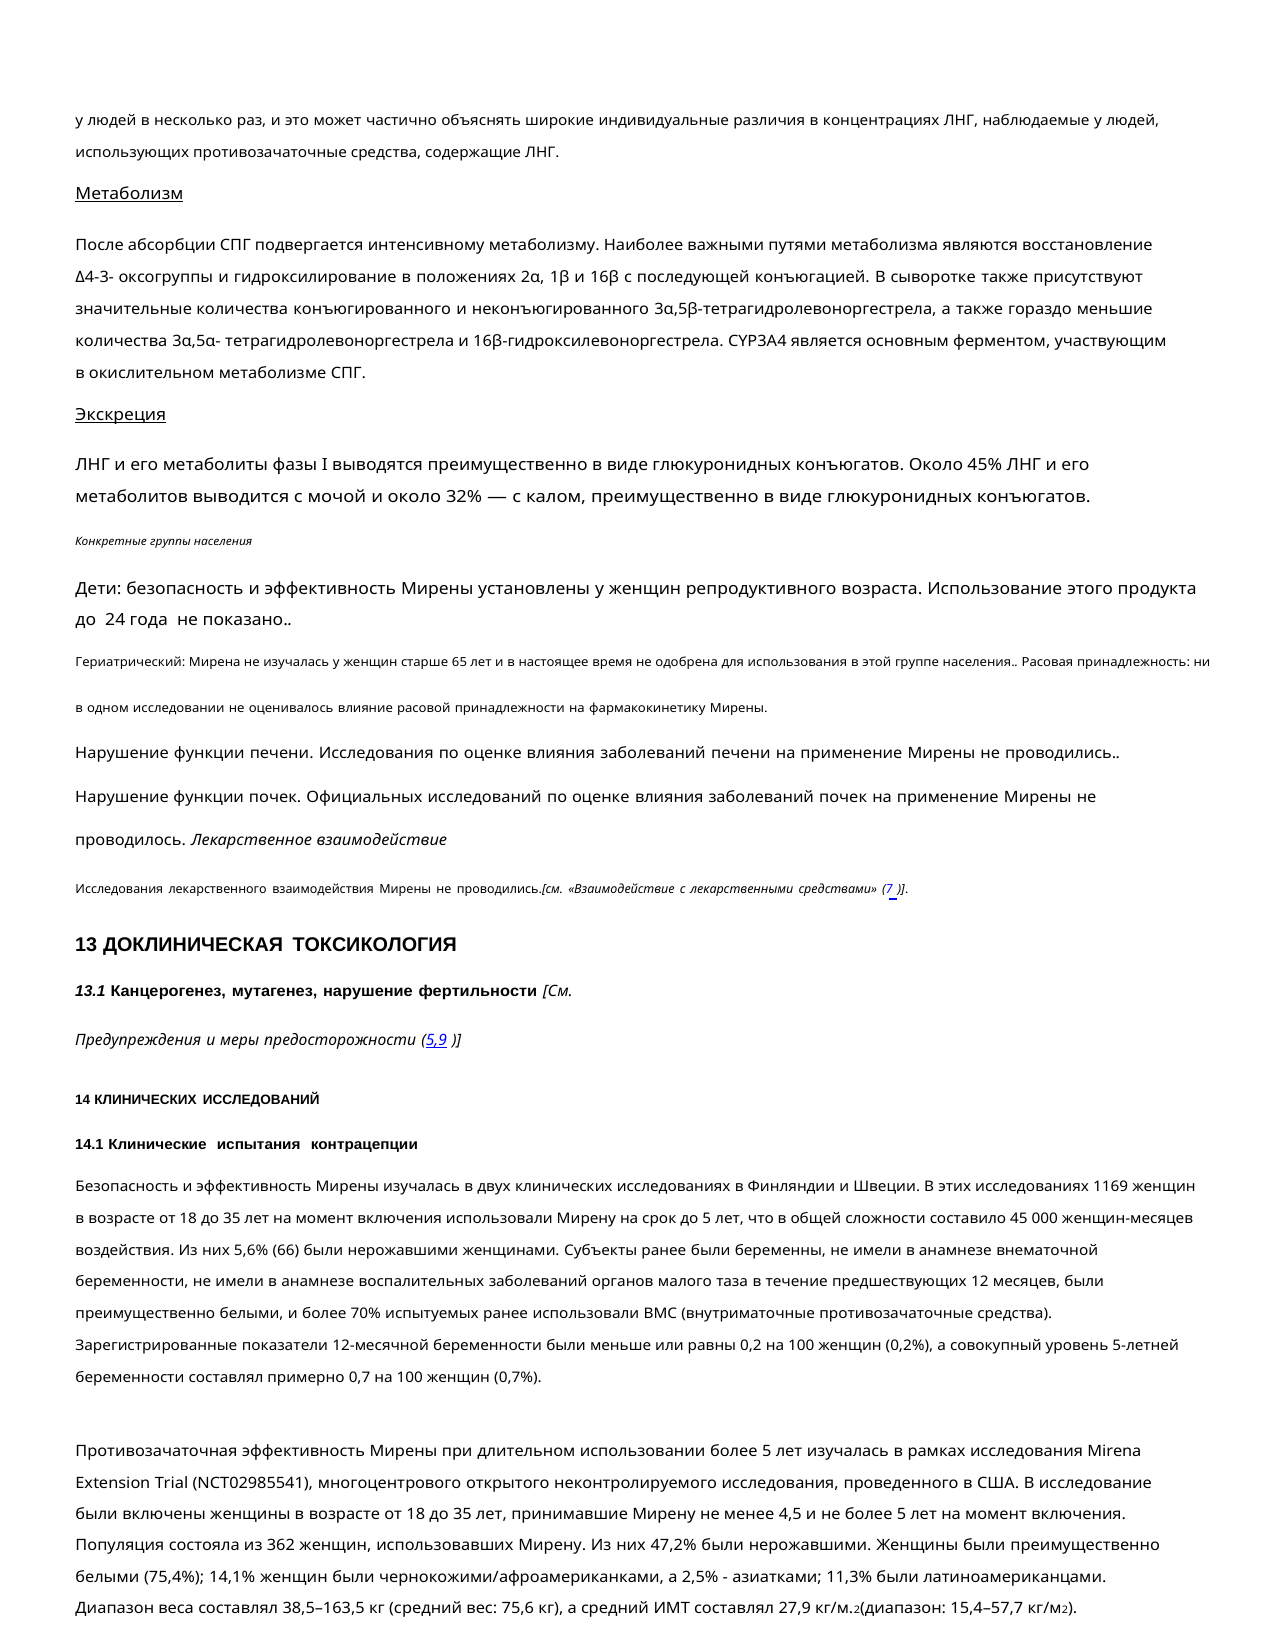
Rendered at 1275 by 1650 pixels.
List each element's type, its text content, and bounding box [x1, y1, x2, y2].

list Клинические испытания контрацепции [75, 1136, 1217, 1152]
text Конкретные группы населения [75, 533, 1217, 548]
text Исследования лекарственного взаимодействия Мирены не проводились.[см. «Взаимодействие с лекарственными средствами» (7 )]. [75, 880, 1217, 897]
list КЛИНИЧЕСКИХ ИССЛЕДОВАНИЙ [75, 1092, 1217, 1107]
text Безопасность и эффективность Мирены изучалась в двух клинических исследованиях в Финляндии и Швеции. В этих исследованиях 1169 женщин в возрасте от 18 до 35 лет на момент включения использовали Мирену на срок до 5 лет, что в общей сложности составило 45 000 женщин-месяцев воздействия. Из них 5,6% (66) были нерожавшими женщинами. Субъекты ранее были беременны, не имели в анамнезе внематочной беременности, не имели в анамнезе воспалительных заболеваний органов малого таза в течение предшествующих 12 месяцев, были преимущественно белыми, и более 70% испытуемых ранее использовали ВМС (внутриматочные противозачаточные средства). Зарегистрированные показатели 12-месячной беременности были меньше или равны 0,2 на 100 женщин (0,2%), а совокупный уровень 5-летней беременности составлял примерно 0,7 на 100 женщин (0,7%). [75, 1176, 1195, 1386]
list Канцерогенез, мутагенез, нарушение фертильности [См. [75, 980, 1217, 1001]
list ДОКЛИНИЧЕСКАЯ ТОКСИКОЛОГИЯ [75, 933, 1217, 956]
text Нарушение функции печени. Исследования по оценке влияния заболеваний печени на применение Мирены не проводились.. Нарушение функции почек. Официальных исследований по оценке влияния заболеваний почек на применение Мирены не проводилось. Лекарственное взаимодействие [75, 742, 1195, 850]
text Экскреция [75, 403, 1217, 425]
text Метаболизм [75, 182, 1217, 205]
text После абсорбции СПГ подвергается интенсивному метаболизму. Наиболее важными путями метаболизма являются восстановление Δ4-3- оксогруппы и гидроксилирование в положениях 2α, 1β и 16β с последующей конъюгацией. В сыворотке также присутствуют значительные количества конъюгированного и неконъюгированного 3α,5β-тетрагидролевоноргестрела, а также гораздо меньшие количества 3α,5α- тетрагидролевоноргестрела и 16β-гидроксилевоноргестрела. CYP3A4 является основным ферментом, участвующим в окислительном метаболизме СПГ. [75, 233, 1170, 383]
text у людей в несколько раз, и это может частично объяснять широкие индивидуальные различия в концентрациях ЛНГ, наблюдаемые у людей, использующих противозачаточные средства, содержащие ЛНГ. [75, 110, 1170, 162]
text Противозачаточная эффективность Мирены при длительном использовании более 5 лет изучалась в рамках исследования Mirena Extension Trial (NCT02985541), многоцентрового открытого неконтролируемого исследования, проведенного в США. В исследование были включены женщины в возрасте от 18 до 35 лет, принимавшие Мирену не менее 4,5 и не более 5 лет на момент включения. Популяция состояла из 362 женщин, использовавших Мирену. Из них 47,2% были нерожавшими. Женщины были преимущественно белыми (75,4%); 14,1% женщин были чернокожими/афроамериканками, а 2,5% - азиатками; 11,3% были латиноамериканцами. Диапазон веса составлял 38,5–163,5 кг (средний вес: 75,6 кг), а средний ИМТ составлял 27,9 кг/м.2(диапазон: 15,4–57,7 кг/м2). [75, 1440, 1182, 1618]
text ЛНГ и его метаболиты фазы I выводятся преимущественно в виде глюкуронидных конъюгатов. Около 45% ЛНГ и его метаболитов выводится с мочой и около 32% — с калом, преимущественно в виде глюкуронидных конъюгатов. [75, 453, 1154, 507]
text Предупреждения и меры предосторожности (5,9 )] [75, 1029, 1217, 1050]
text Дети: безопасность и эффективность Мирены установлены у женщин репродуктивного возраста. Использование этого продукта до 24 года не показано.. [75, 576, 1217, 631]
text в одном исследовании не оценивалось влияние расовой принадлежности на фармакокинетику Мирены. [75, 699, 1217, 716]
text Гериатрический: Мирена не изучалась у женщин старше 65 лет и в настоящее время не одобрена для использования в этой группе населения.. Расовая принадлежность: ни [75, 653, 1217, 670]
